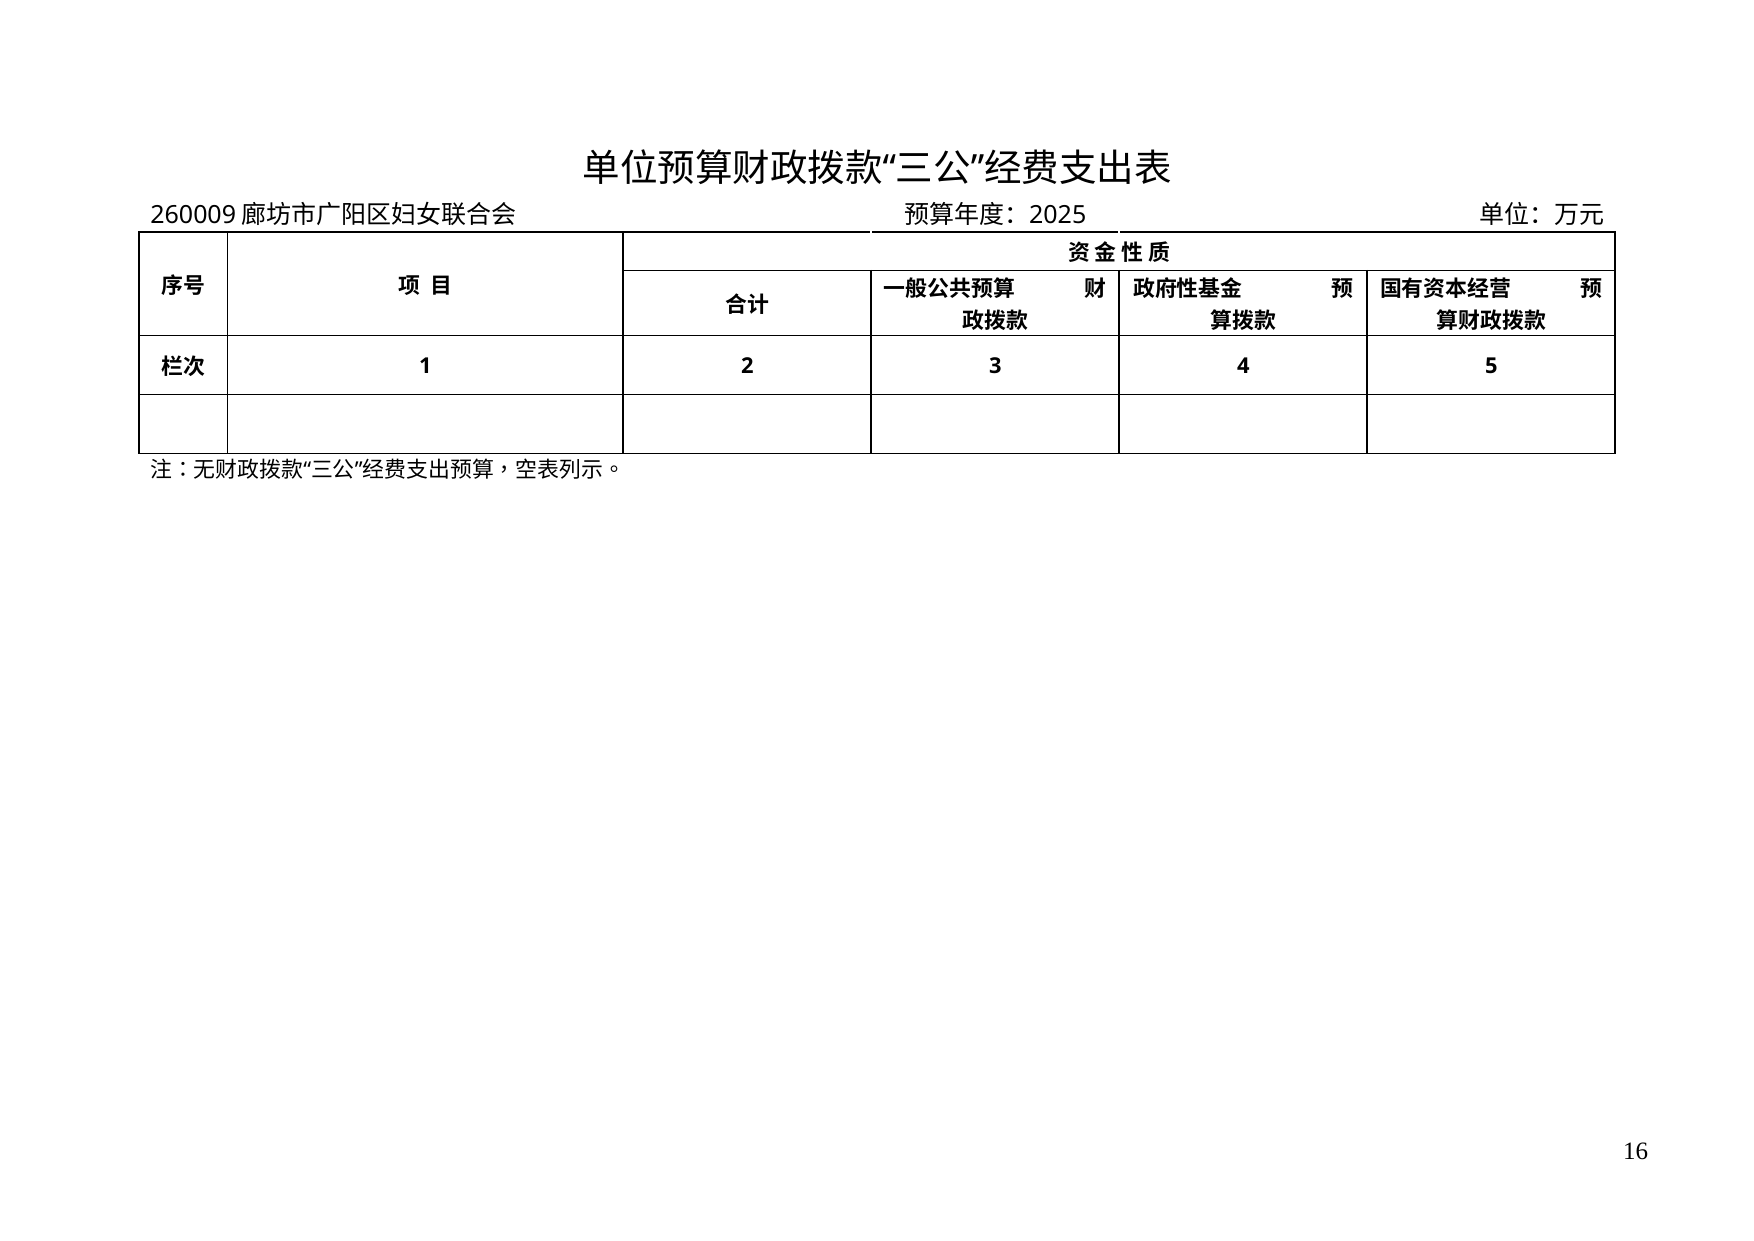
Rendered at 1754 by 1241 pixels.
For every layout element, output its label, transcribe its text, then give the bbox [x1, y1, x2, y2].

table_cell 项 目 [228, 233, 622, 334]
table_cell [624, 395, 870, 453]
table_cell 合计 [624, 271, 870, 334]
table_cell 栏次 [140, 336, 227, 394]
table_cell 5 [1368, 336, 1614, 394]
table_cell 3 [872, 336, 1118, 394]
table_cell 一般公共预算 财政拨款 [872, 271, 1118, 334]
table_cell [228, 395, 622, 453]
table_header 260009廊坊市广阳区妇女联合会 [140, 195, 870, 231]
table_cell 1 [228, 336, 622, 394]
table_cell 政府性基金 预算拨款 [1120, 271, 1366, 334]
table_cell 资 金 性 质 [624, 233, 1614, 270]
table_header 预算年度：2025 [872, 195, 1118, 231]
table_cell 国有资本经营 预算财政拨款 [1368, 271, 1614, 334]
table_cell [1368, 395, 1614, 453]
text 单位预算财政拨款“三公”经费支出表 [106, 142, 1648, 193]
table_cell 序号 [140, 233, 227, 334]
table_cell [1120, 395, 1366, 453]
table_cell 4 [1120, 336, 1366, 394]
table_cell 2 [624, 336, 870, 394]
table_header 单位：万元 [1120, 195, 1614, 231]
table_cell [140, 395, 227, 453]
table_cell [872, 395, 1118, 453]
text 注：无财政拨款“三公”经费支出预算，空表列示。 [106, 454, 1648, 484]
